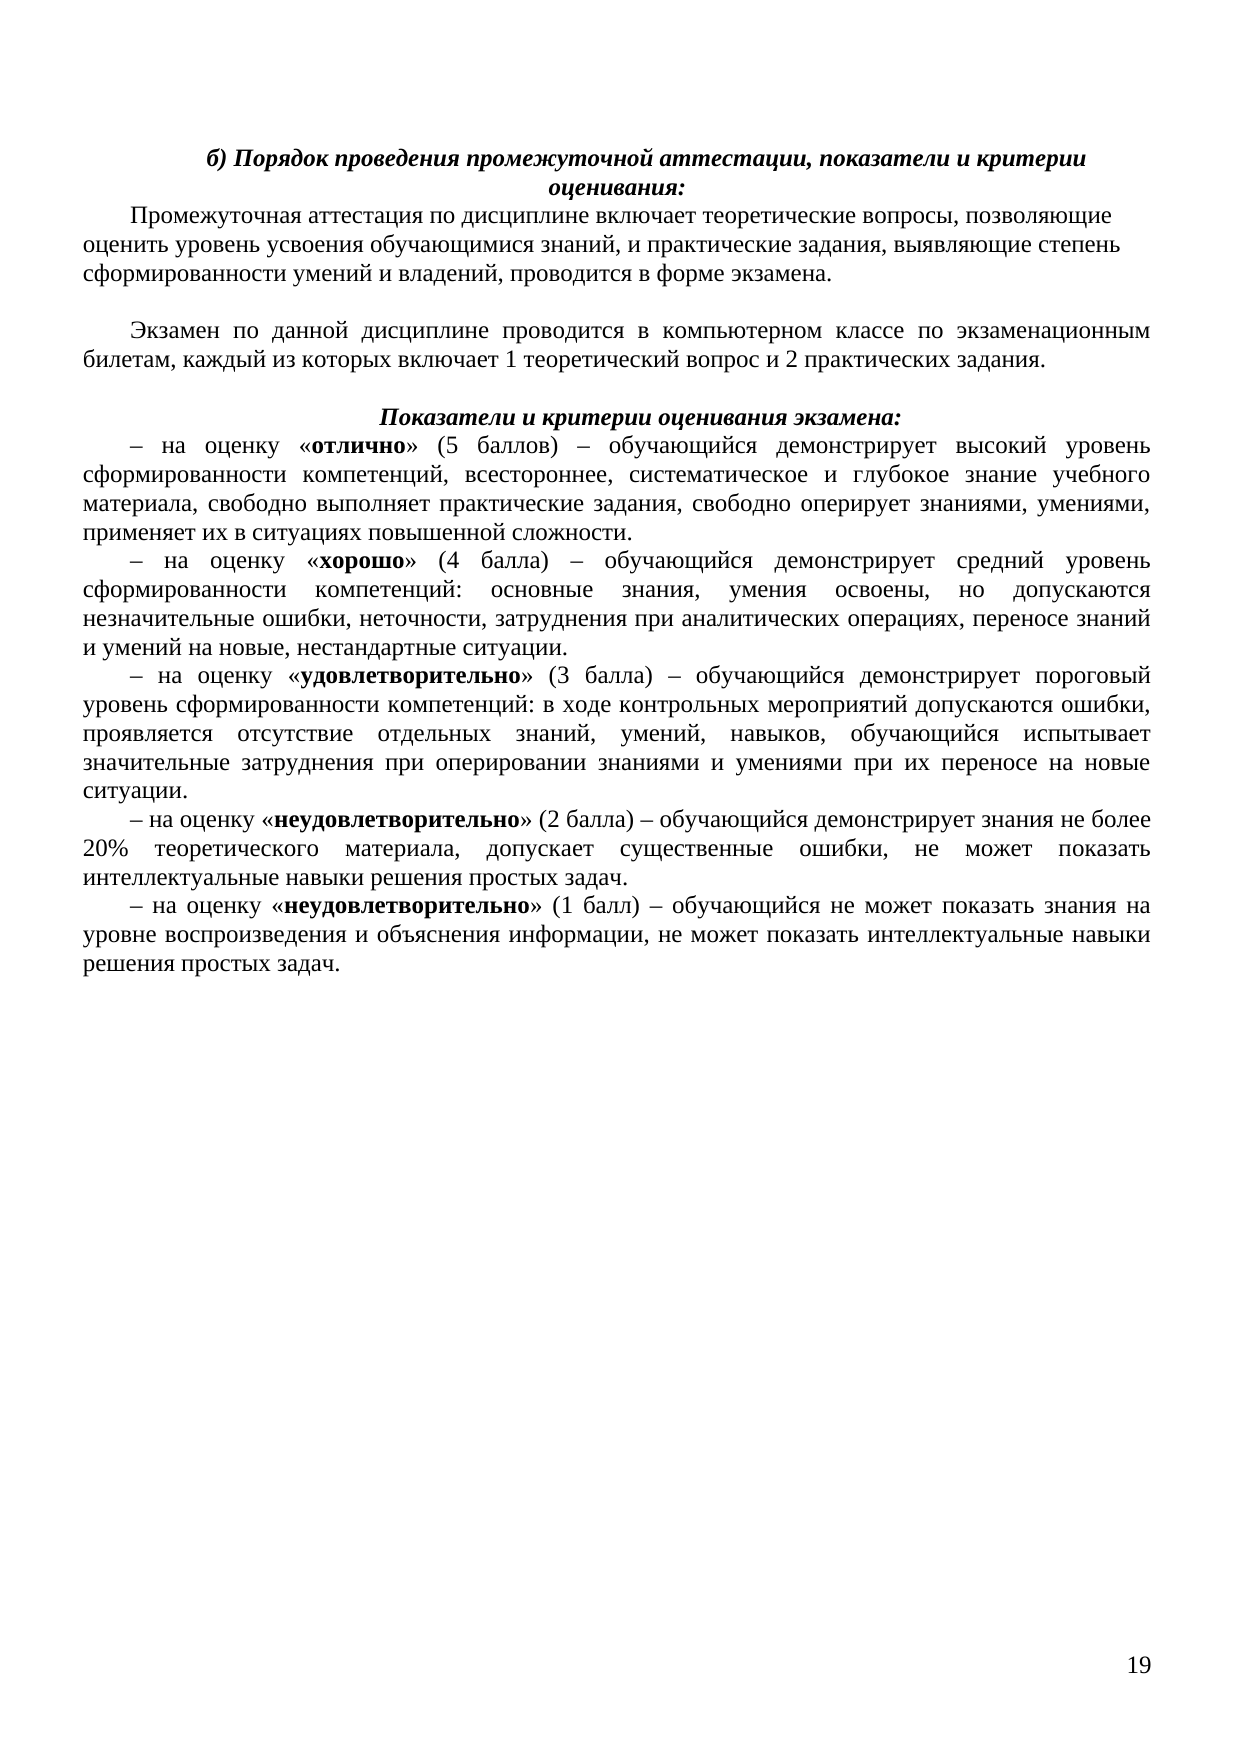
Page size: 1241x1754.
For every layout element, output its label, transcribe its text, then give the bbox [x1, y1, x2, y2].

text – на оценку «неудовлетворительно» (1 балл) – обучающийся не может показать знания на уровне воспроизведения и объяснения информации, не может показать интеллектуальные навыки решения простых задач. [83, 891, 1152, 977]
text – на оценку «неудовлетворительно» (2 балла) – обучающийся демонстрирует знания не более 20% теоретического материала, допускает существенные ошибки, не может показать интеллектуальные навыки решения простых задач. [83, 804, 1152, 891]
text – на оценку «отлично» (5 баллов) – обучающийся демонстрирует высокий уровень сформированности компетенций, всестороннее, систематическое и глубокое знание учебного материала, свободно выполняет практические задания, свободно оперирует знаниями, умениями, применяет их в ситуациях повышенной сложности. [83, 431, 1152, 546]
text Экзамен по данной дисциплине проводится в компьютерном классе по экзаменационным билетам, каждый из которых включает 1 теоретический вопрос и 2 практических задания. [83, 316, 1152, 373]
text – на оценку «хорошо» (4 балла) – обучающийся демонстрирует средний уровень сформированности компетенций: основные знания, умения освоены, но допускаются незначительные ошибки, неточности, затруднения при аналитических операциях, переносе знаний и умений на новые, нестандартные ситуации. [83, 546, 1152, 661]
text Промежуточная аттестация по дисциплине включает теоретические вопросы, позволяющие оценить уровень усвоения обучающимися знаний, и практические задания, выявляющие степень сформированности умений и владений, проводится в форме экзамена. [83, 201, 1152, 287]
text Показатели и критерии оценивания экзамена: [83, 402, 1152, 431]
text – на оценку «удовлетворительно» (3 балла) – обучающийся демонстрирует пороговый уровень сформированности компетенций: в ходе контрольных мероприятий допускаются ошибки, проявляется отсутствие отдельных знаний, умений, навыков, обучающийся испытывает значительные затруднения при оперировании знаниями и умениями при их переносе на новые ситуации. [83, 661, 1152, 804]
text б) Порядок проведения промежуточной аттестации, показатели и критерии оценивания: [83, 143, 1152, 201]
